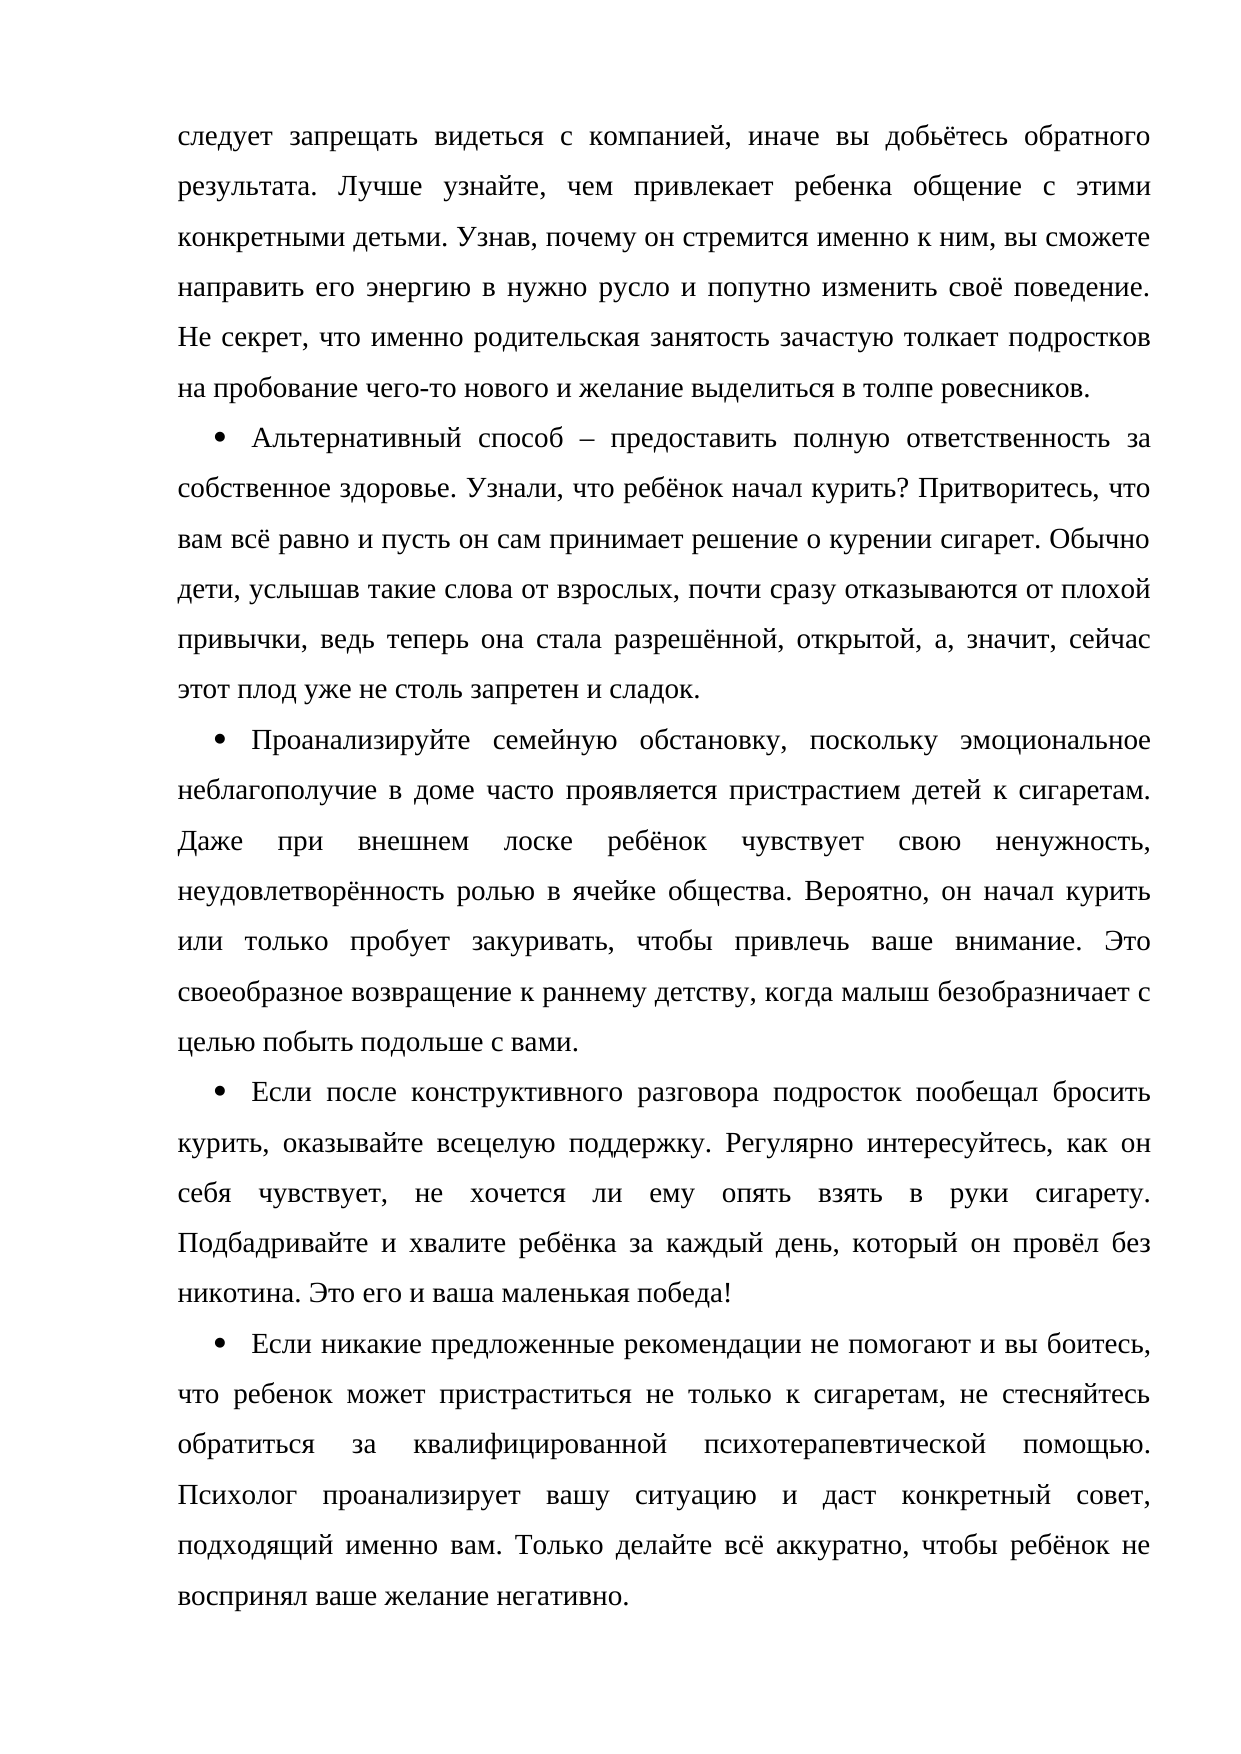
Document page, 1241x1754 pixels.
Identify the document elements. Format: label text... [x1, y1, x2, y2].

list Если после конструктивного разговора подросток пообещал бросить курить, оказывайте всецелую поддержку. Регулярно интересуйтесь, как он себя чувствует, не хочется ли ему опять взять в руки сигарету. Подбадривайте и хвалите ребёнка за каждый день, который он провёл без никотина. Это его и ваша маленькая победа! [177, 1074, 1152, 1309]
list Проанализируйте семейную обстановку, поскольку эмоциональное неблагополучие в доме часто проявляется пристрастием детей к сигаретам. Даже при внешнем лоске ребёнок чувствует свою ненужность, неудовлетворённость ролью в ячейке общества. Вероятно, он начал курить или только пробует закуривать, чтобы привлечь ваше внимание. Это своеобразное возвращение к раннему детству, когда малыш безобразничает с целью побыть подольше с вами. [177, 722, 1152, 1057]
list Если никакие предложенные рекомендации не помогают и вы боитесь, что ребенок может пристраститься не только к сигаретам, не стесняйтесь обратиться за квалифицированной психотерапевтической помощью. Психолог проанализирует вашу ситуацию и даст конкретный совет, подходящий именно вам. Только делайте всё аккуратно, чтобы ребёнок не воспринял ваше желание негативно. [177, 1326, 1152, 1611]
list Альтернативный способ – предоставить полную ответственность за собственное здоровье. Узнали, что ребёнок начал курить? Притворитесь, что вам всё равно и пусть он сам принимает решение о курении сигарет. Обычно дети, услышав такие слова от взрослых, почти сразу отказываются от плохой привычки, ведь теперь она стала разрешённой, открытой, а, значит, сейчас этот плод уже не столь запретен и сладок. [177, 420, 1152, 705]
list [177, 118, 1152, 403]
